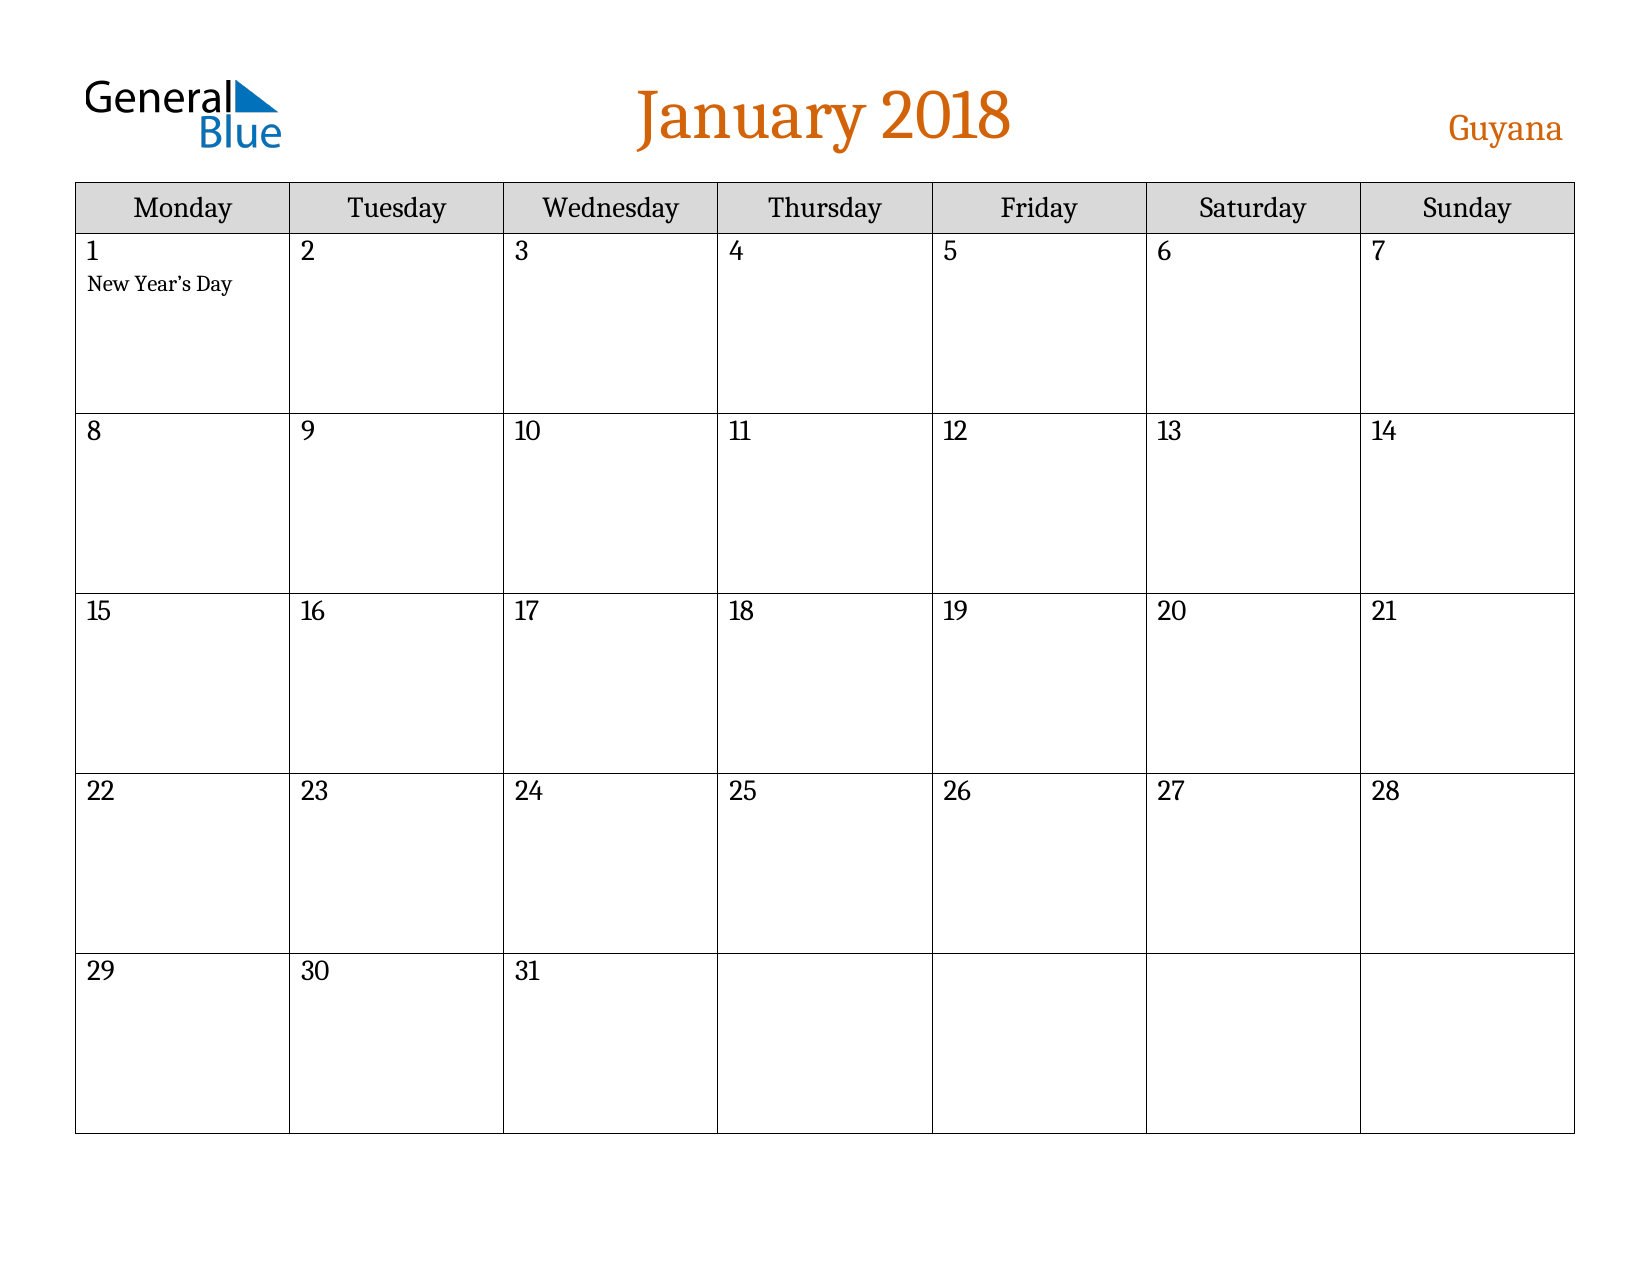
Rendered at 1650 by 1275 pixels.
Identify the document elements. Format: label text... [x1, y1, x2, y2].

table_cell [504, 990, 717, 1133]
table_cell 28 [1361, 774, 1574, 810]
table_header January 2018 [504, 75, 1146, 182]
table_cell Wednesday [504, 183, 717, 233]
table_cell 25 [718, 774, 932, 810]
table_cell [76, 450, 289, 593]
table_cell New Year’s Day [76, 270, 289, 413]
table_cell 1 [76, 234, 289, 270]
table_cell [1361, 630, 1574, 773]
table_cell 21 [1361, 594, 1574, 630]
table_cell [718, 450, 932, 593]
table_cell 13 [1147, 414, 1360, 450]
table_cell 30 [290, 954, 503, 990]
table_cell [504, 810, 717, 953]
table_cell Thursday [718, 183, 932, 233]
table_cell [718, 990, 932, 1133]
table_cell 18 [718, 594, 932, 630]
table_cell 19 [933, 594, 1146, 630]
table_cell 11 [718, 414, 932, 450]
table_cell 9 [290, 414, 503, 450]
table_cell [290, 990, 503, 1133]
table_cell [933, 990, 1146, 1133]
table_cell [1147, 630, 1360, 773]
table_cell 8 [76, 414, 289, 450]
table_cell 2 [290, 234, 503, 270]
table_cell 31 [504, 954, 717, 990]
table_cell [290, 810, 503, 953]
table_cell [933, 630, 1146, 773]
table_cell 10 [504, 414, 717, 450]
table_cell [290, 630, 503, 773]
table_cell 14 [1361, 414, 1574, 450]
table_cell 26 [933, 774, 1146, 810]
table_cell 4 [718, 234, 932, 270]
table_cell [1147, 810, 1360, 953]
table_cell [933, 450, 1146, 593]
table_cell [1147, 954, 1360, 990]
table_cell [718, 810, 932, 953]
table_cell [718, 954, 932, 990]
table_cell 15 [76, 594, 289, 630]
table_cell Sunday [1361, 183, 1574, 233]
table_cell [290, 270, 503, 413]
table_cell 5 [933, 234, 1146, 270]
table_header Guyana [1146, 75, 1574, 182]
table_cell 17 [504, 594, 717, 630]
table_cell [718, 630, 932, 773]
table_cell [504, 630, 717, 773]
table_cell 6 [1147, 234, 1360, 270]
table_cell [1147, 450, 1360, 593]
table_cell [1147, 990, 1360, 1133]
table_cell 16 [290, 594, 503, 630]
table_cell [1361, 990, 1574, 1133]
table_cell [933, 810, 1146, 953]
table_cell [1361, 450, 1574, 593]
table_cell [76, 810, 289, 953]
table_cell Tuesday [290, 183, 503, 233]
table_header [76, 75, 503, 182]
table_cell [933, 270, 1146, 413]
picture [86, 80, 281, 148]
table_cell Monday [76, 183, 289, 233]
table_cell 23 [290, 774, 503, 810]
table_cell 7 [1361, 234, 1574, 270]
table_cell [933, 954, 1146, 990]
table_cell Friday [933, 183, 1146, 233]
table_cell 12 [933, 414, 1146, 450]
table_cell 24 [504, 774, 717, 810]
table_cell Saturday [1147, 183, 1360, 233]
table_cell 3 [504, 234, 717, 270]
table_cell [1361, 810, 1574, 953]
table_cell [1361, 270, 1574, 413]
table_cell [504, 450, 717, 593]
table_cell [1361, 954, 1574, 990]
table_cell [76, 990, 289, 1133]
table_cell [76, 630, 289, 773]
table_cell 20 [1147, 594, 1360, 630]
table_cell 27 [1147, 774, 1360, 810]
table_cell [290, 450, 503, 593]
table_cell [718, 270, 932, 413]
table_cell 22 [76, 774, 289, 810]
table_cell [1147, 270, 1360, 413]
table_cell 29 [76, 954, 289, 990]
table_cell [504, 270, 717, 413]
